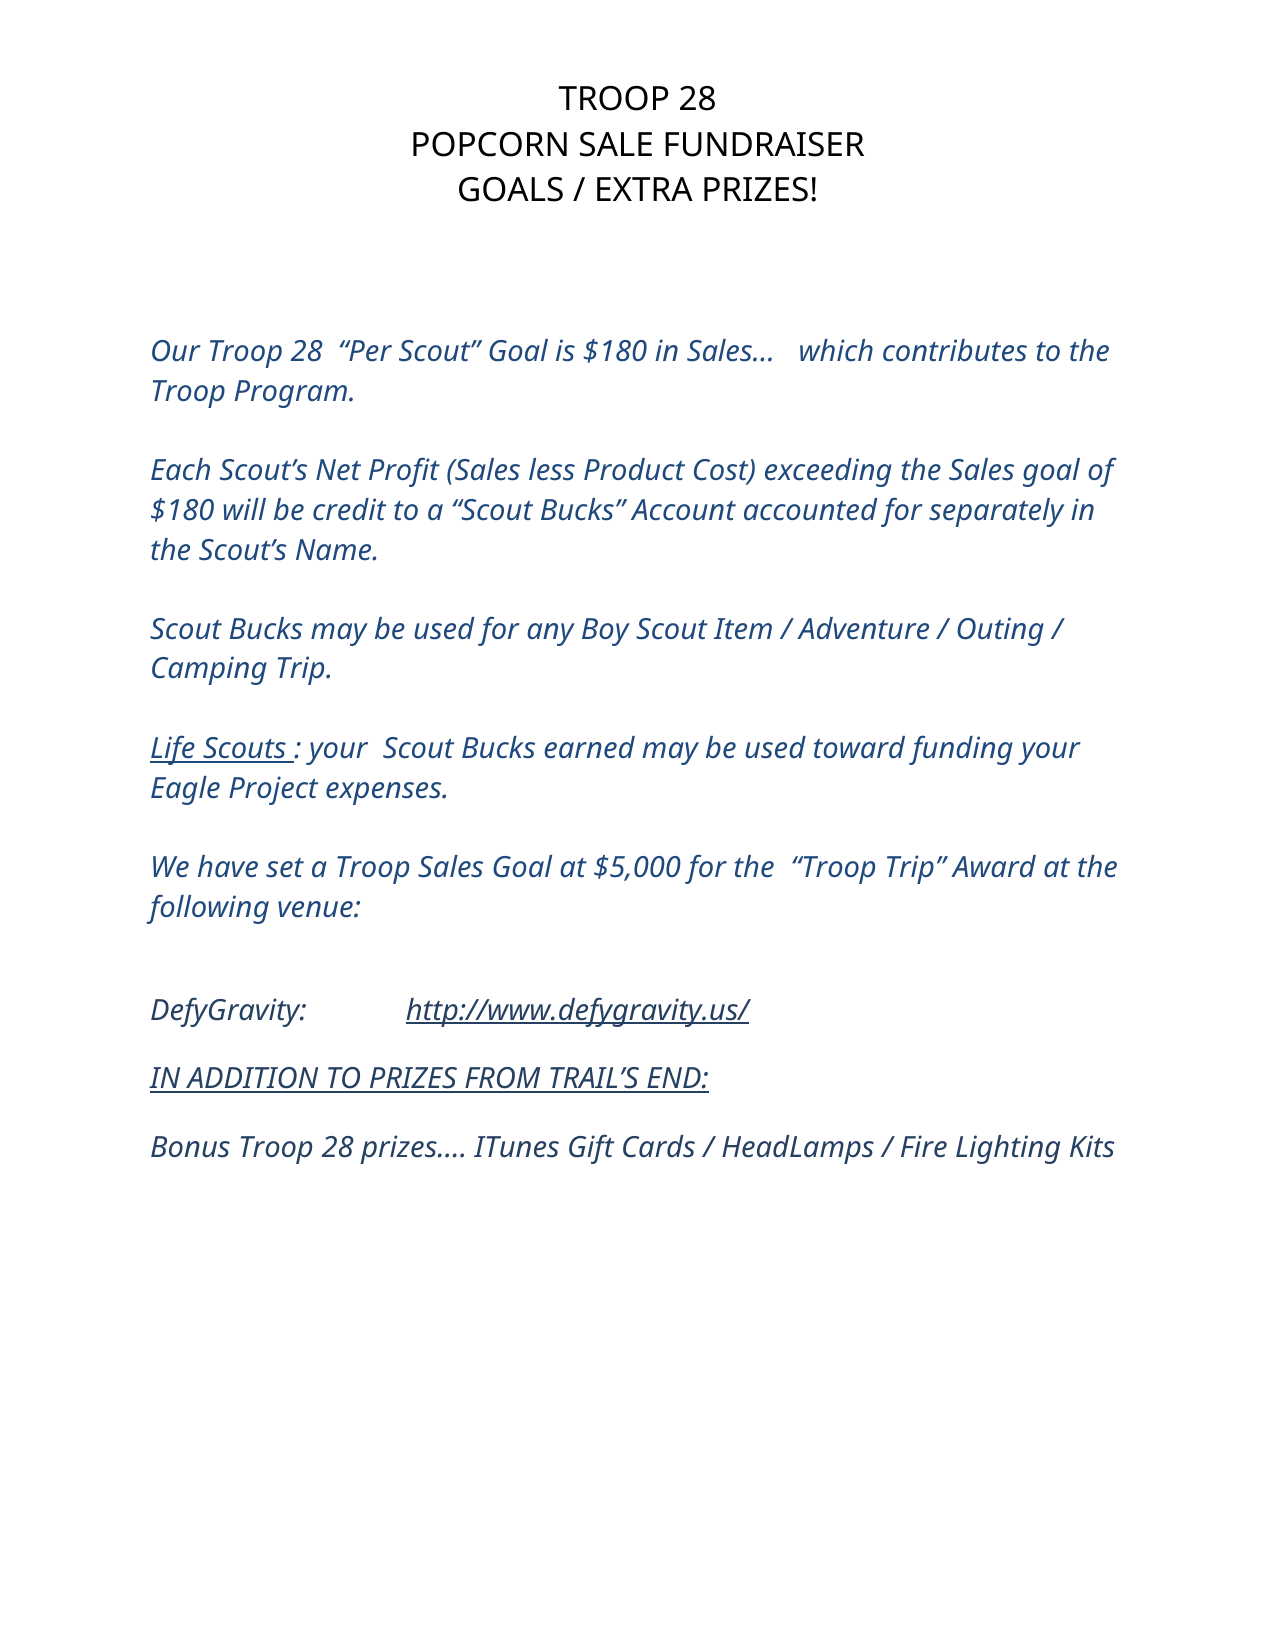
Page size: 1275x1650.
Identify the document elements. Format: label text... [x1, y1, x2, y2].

text We have set a Troop Sales Goal at $5,000 for the “Troop Trip” Award at the following venue: [150, 846, 1125, 926]
text Life Scouts : your Scout Bucks earned may be used toward funding your Eagle Project expenses. [150, 727, 1125, 807]
text DefyGravity: http://www.defygravity.us/ [150, 989, 1125, 1028]
text IN ADDITION TO PRIZES FROM TRAIL’S END: [150, 1058, 1125, 1097]
text Each Scout’s Net Profit (Sales less Product Cost) exceeding the Sales goal of $180 will be credit to a “Scout Bucks” Account accounted for separately in the Scout’s Name. [150, 449, 1125, 568]
text Scout Bucks may be used for any Boy Scout Item / Adventure / Outing / Camping Trip. [150, 608, 1125, 687]
text Bonus Troop 28 prizes…. ITunes Gift Cards / HeadLamps / Fire Lighting Kits [150, 1127, 1125, 1166]
text Our Troop 28 “Per Scout” Goal is $180 in Sales… which contributes to the Troop Program. [150, 330, 1125, 410]
